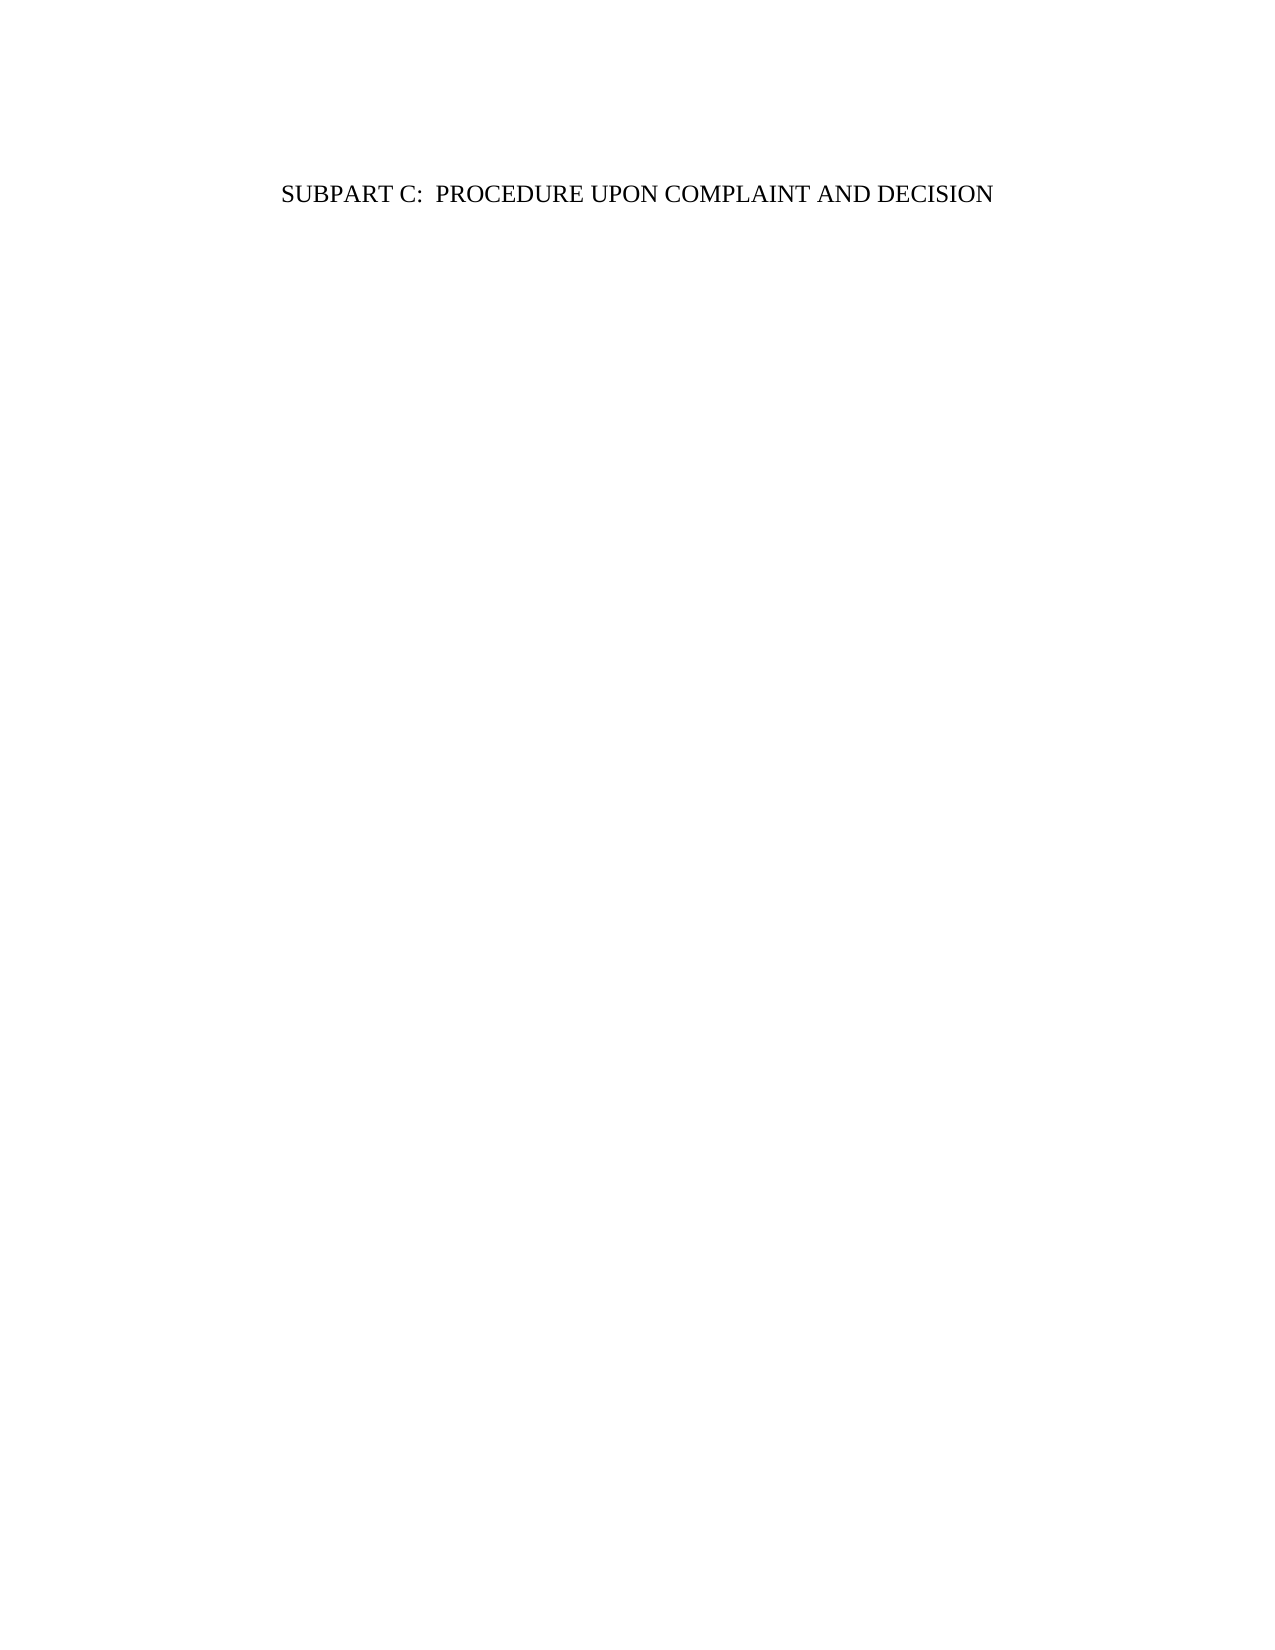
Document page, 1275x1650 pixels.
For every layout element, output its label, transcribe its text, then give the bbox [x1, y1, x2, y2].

text SUBPART C: PROCEDURE UPON COMPLAINT AND DECISION [150, 179, 1125, 207]
